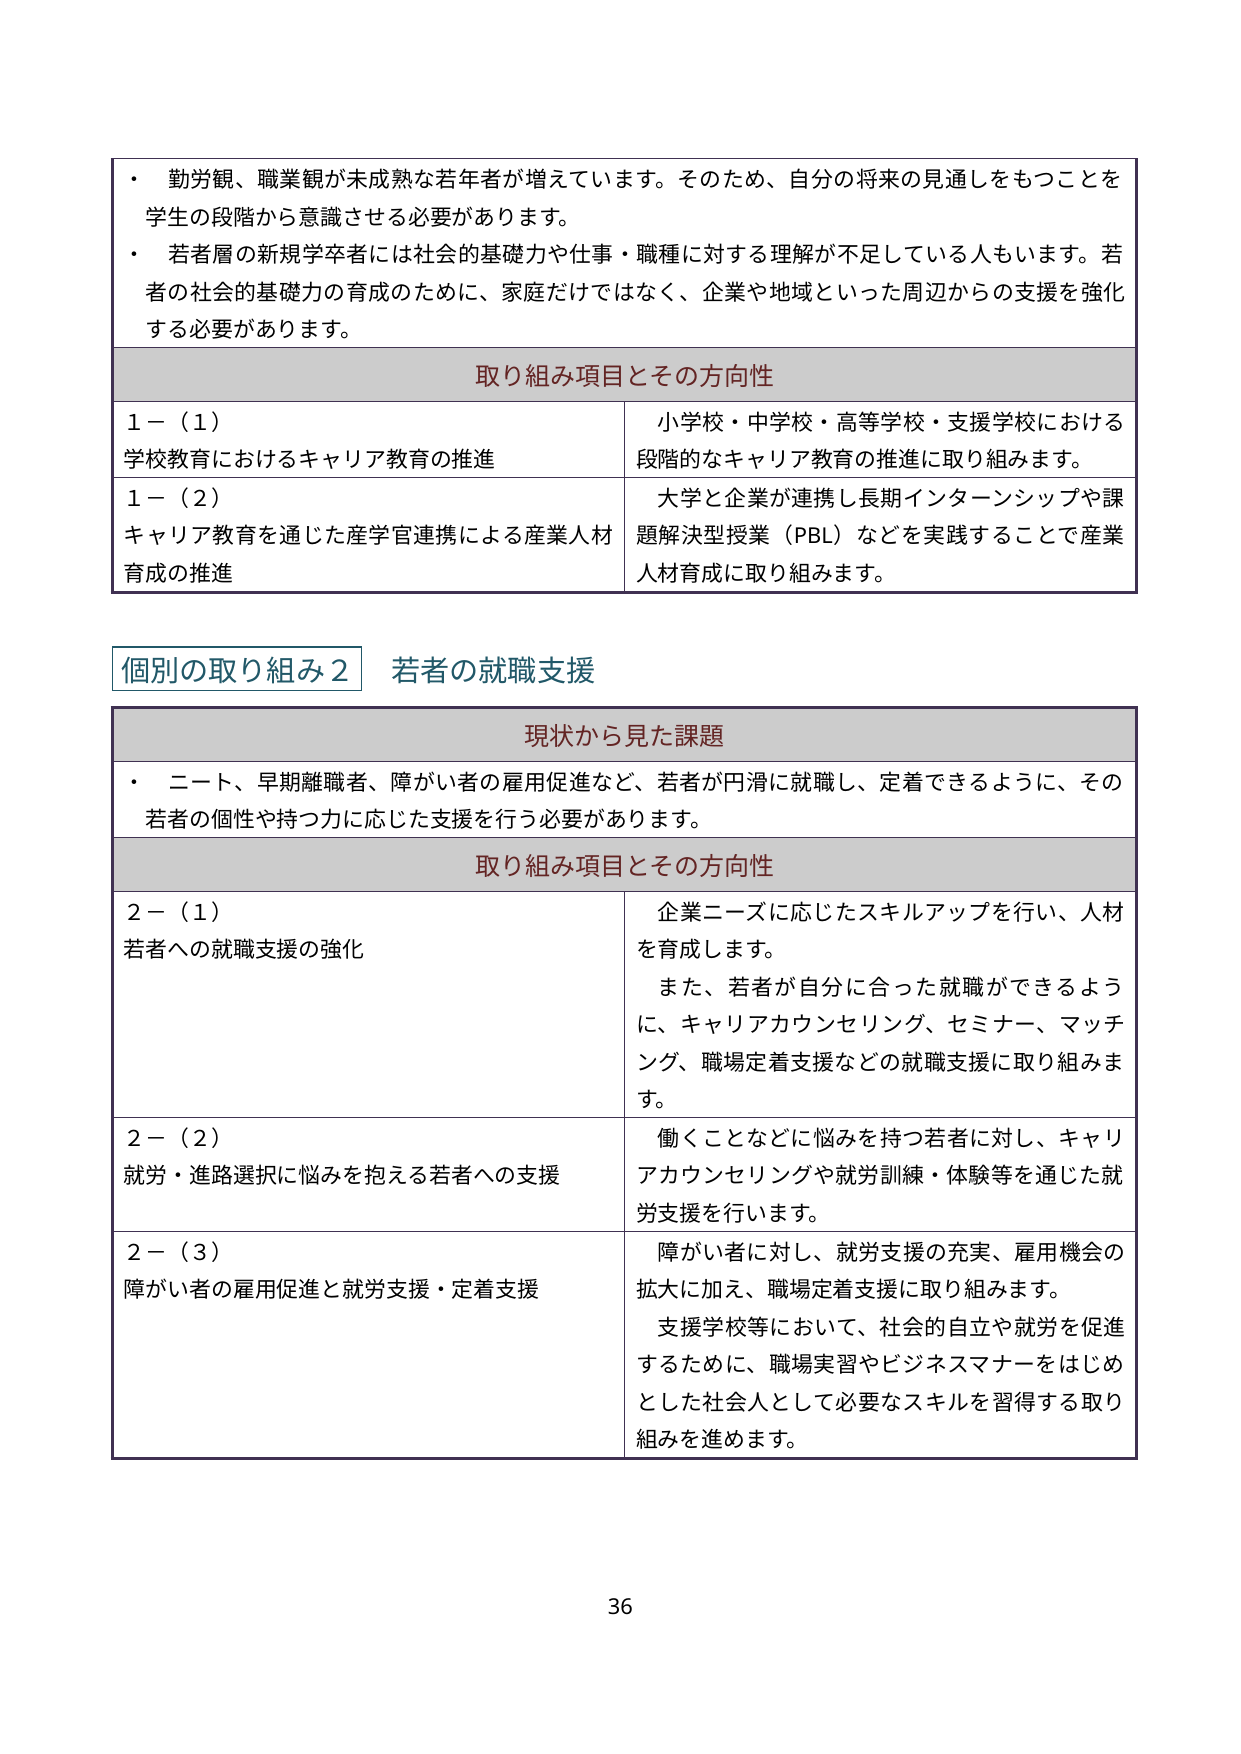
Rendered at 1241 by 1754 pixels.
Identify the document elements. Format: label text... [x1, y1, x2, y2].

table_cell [114, 159, 1135, 347]
table_cell ・ ニート、早期離職者、障がい者の雇用促進など、若者が円滑に就職し、定着できるように、その若者の個性や持つ力に応じた支援を行う必要があります。 [114, 762, 1135, 837]
table_cell ２－（３） 障がい者の雇用促進と就労支援・定着支援 [114, 1232, 624, 1457]
table_cell 大学と企業が連携し長期インターンシップや課題解決型授業（PBL）などを実践することで産業人材育成に取り組みます。 [625, 478, 1135, 591]
table_cell 小学校・中学校・高等学校・支援学校における段階的なキャリア教育の推進に取り組みます。 [625, 402, 1135, 477]
table_cell 企業ニーズに応じたスキルアップを行い、人材を育成します。 また、若者が自分に合った就職ができるように、キャリアカウンセリング、セミナー、マッチング、職場定着支援などの就職支援に取り組みます。 [625, 892, 1135, 1117]
table_cell ２－（１） 若者への就職支援の強化 [114, 892, 624, 1117]
table_cell 障がい者に対し、就労支援の充実、雇用機会の拡大に加え、職場定着支援に取り組みます。 支援学校等において、社会的自立や就労を促進するために、職場実習やビジネスマナーをはじめとした社会人として必要なスキルを習得する取り組みを進めます。 [625, 1232, 1135, 1457]
table_cell ２－（２） 就労・進路選択に悩みを抱える若者への支援 [114, 1118, 624, 1231]
table_header 現状から見た課題 [114, 709, 1135, 761]
table_cell 働くことなどに悩みを持つ若者に対し、キャリアカウンセリングや就労訓練・体験等を通じた就労支援を行います。 [625, 1118, 1135, 1231]
table_cell 取り組み項目とその方向性 [114, 838, 1135, 891]
text 個別の取り組み２ 若者の就職支援 [112, 631, 1128, 706]
table_cell 取り組み項目とその方向性 [114, 348, 1135, 401]
table_cell １－（２） キャリア教育を通じた産学官連携による産業人材育成の推進 [114, 478, 624, 591]
table_cell １－（１） 学校教育におけるキャリア教育の推進 [114, 402, 624, 477]
